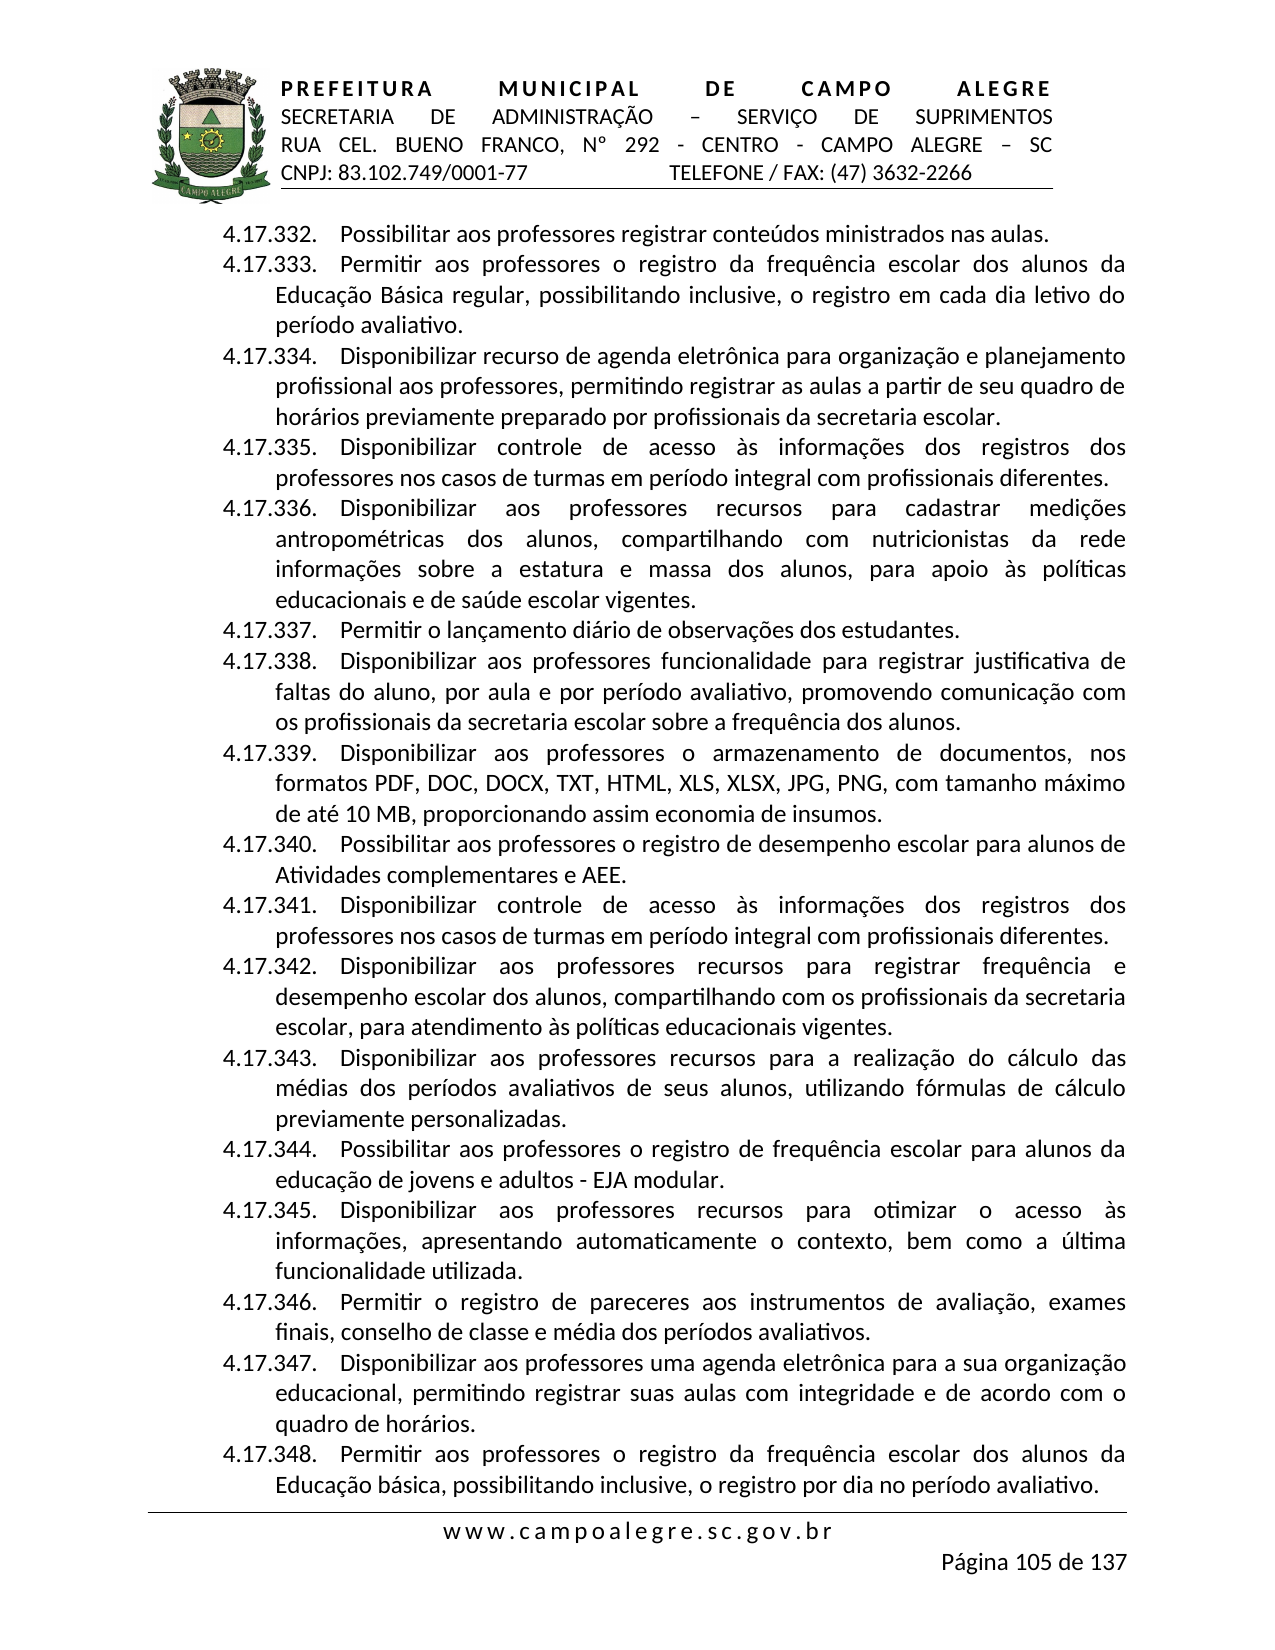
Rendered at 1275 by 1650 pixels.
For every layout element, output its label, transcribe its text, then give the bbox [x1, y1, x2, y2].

list Permitir o lançamento diário de observações dos estudantes. [223, 614, 1127, 645]
list Permitir aos professores o registro da frequência escolar dos alunos da Educação básica, possibilitando inclusive, o registro por dia no período avaliativo. [223, 1439, 1127, 1500]
list Disponibilizar aos professores funcionalidade para registrar justificativa de faltas do aluno, por aula e por período avaliativo, promovendo comunicação com os profissionais da secretaria escolar sobre a frequência dos alunos. [223, 645, 1127, 737]
list Permitir aos professores o registro da frequência escolar dos alunos da Educação Básica regular, possibilitando inclusive, o registro em cada dia letivo do período avaliativo. [223, 248, 1127, 340]
list Disponibilizar aos professores o armazenamento de documentos, nos formatos PDF, DOC, DOCX, TXT, HTML, XLS, XLSX, JPG, PNG, com tamanho máximo de até 10 MB, proporcionando assim economia de insumos. [223, 737, 1127, 828]
list Possibilitar aos professores registrar conteúdos ministrados nas aulas. [223, 218, 1127, 248]
list Disponibilizar recurso de agenda eletrônica para organização e planejamento profissional aos professores, permitindo registrar as aulas a partir de seu quadro de horários previamente preparado por profissionais da secretaria escolar. [223, 340, 1127, 431]
list Disponibilizar aos professores uma agenda eletrônica para a sua organização educacional, permitindo registrar suas aulas com integridade e de acordo com o quadro de horários. [223, 1347, 1127, 1439]
list Disponibilizar aos professores recursos para registrar frequência e desempenho escolar dos alunos, compartilhando com os profissionais da secretaria escolar, para atendimento às políticas educacionais vigentes. [223, 950, 1127, 1042]
list Possibilitar aos professores o registro de frequência escolar para alunos da educação de jovens e adultos - EJA modular. [223, 1133, 1127, 1194]
list Disponibilizar controle de acesso às informações dos registros dos professores nos casos de turmas em período integral com profissionais diferentes. [223, 431, 1127, 492]
list Possibilitar aos professores o registro de desempenho escolar para alunos de Atividades complementares e AEE. [223, 828, 1127, 889]
list Disponibilizar controle de acesso às informações dos registros dos professores nos casos de turmas em período integral com profissionais diferentes. [223, 889, 1127, 950]
picture [151, 68, 271, 204]
list Disponibilizar aos professores recursos para otimizar o acesso às informações, apresentando automaticamente o contexto, bem como a última funcionalidade utilizada. [223, 1194, 1127, 1286]
list Disponibilizar aos professores recursos para a realização do cálculo das médias dos períodos avaliativos de seus alunos, utilizando fórmulas de cálculo previamente personalizadas. [223, 1042, 1127, 1133]
list Disponibilizar aos professores recursos para cadastrar medições antropométricas dos alunos, compartilhando com nutricionistas da rede informações sobre a estatura e massa dos alunos, para apoio às políticas educacionais e de saúde escolar vigentes. [223, 492, 1127, 614]
list Permitir o registro de pareceres aos instrumentos de avaliação, exames finais, conselho de classe e média dos períodos avaliativos. [223, 1286, 1127, 1347]
